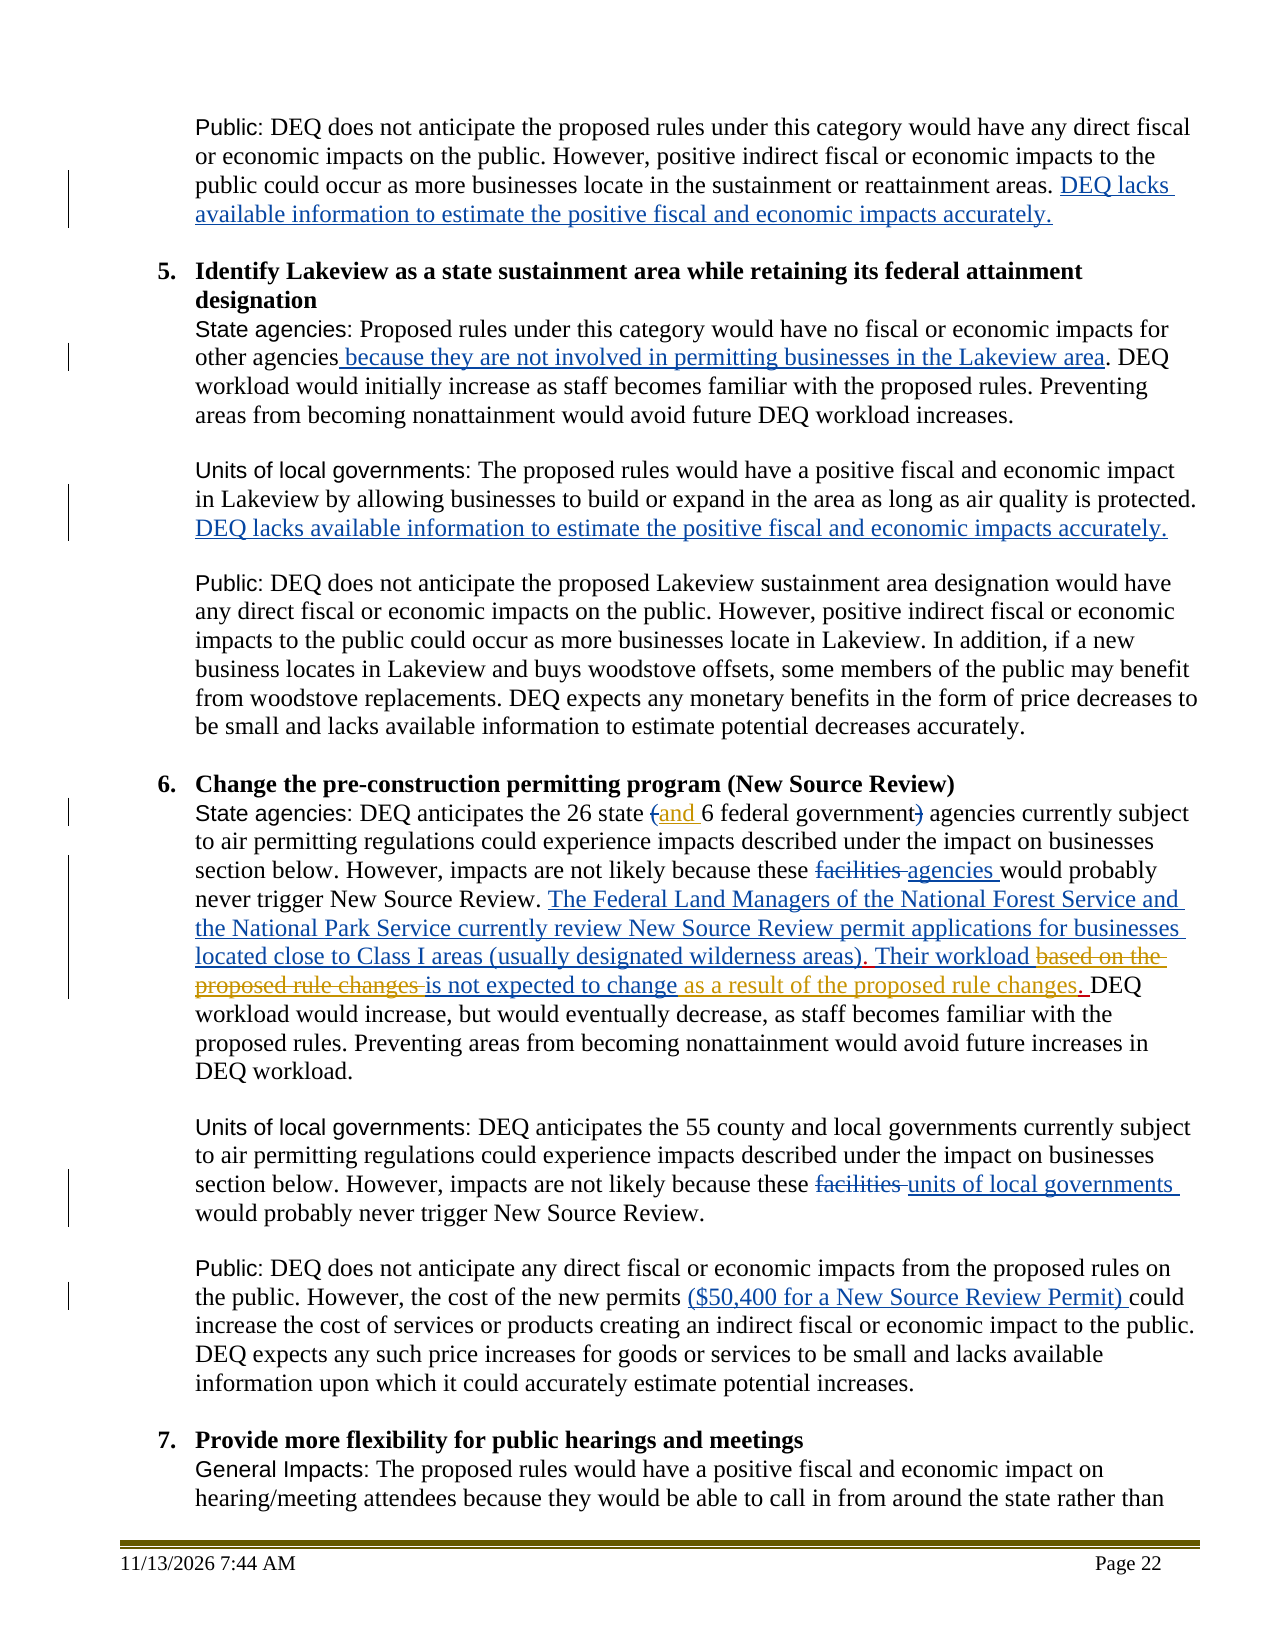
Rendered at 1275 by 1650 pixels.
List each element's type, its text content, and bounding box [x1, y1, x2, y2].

list Change the pre-construction permitting program (New Source Review) [157, 769, 1198, 798]
text Units of local governments: The proposed rules would have a positive fiscal and economic impact in Lakeview by allowing businesses to build or expand in the area as long as air quality is protected. [195, 455, 1198, 541]
list State agencies: DEQ anticipates the 26 state 6 federal government agencies currently subject to air permitting regulations could experience impacts described under the impact on businesses section below. However, impacts are not likely because these would probably never trigger New Source Review. DEQ workload would increase, but would eventually decrease, as staff becomes familiar with the proposed rules. Preventing areas from becoming nonattainment would avoid future increases in DEQ workload. [195, 798, 1200, 1085]
list Provide more flexibility for public hearings and meetings [157, 1425, 1198, 1454]
list Identify Lakeview as a state sustainment area while retaining its federal attainment designation [157, 256, 1198, 314]
text Public: DEQ does not anticipate the proposed rules under this category would have any direct fiscal or economic impacts on the public. However, positive indirect fiscal or economic impacts to the public could occur as more businesses locate in the sustainment or reattainment areas. [195, 112, 1198, 227]
list State agencies: Proposed rules under this category would have no fiscal or economic impacts for other agencies. DEQ workload would initially increase as staff becomes familiar with the proposed rules. Preventing areas from becoming nonattainment would avoid future DEQ workload increases. [195, 314, 1198, 429]
text Public: DEQ does not anticipate any direct fiscal or economic impacts from the proposed rules on the public. However, the cost of the new permits could increase the cost of services or products creating an indirect fiscal or economic impact to the public. DEQ expects any such price increases for goods or services to be small and lacks available information upon which it could accurately estimate potential increases. [195, 1253, 1198, 1397]
text Public: DEQ does not anticipate the proposed Lakeview sustainment area designation would have any direct fiscal or economic impacts on the public. However, positive indirect fiscal or economic impacts to the public could occur as more businesses locate in Lakeview. In addition, if a new business locates in Lakeview and buys woodstove offsets, some members of the public may benefit from woodstove replacements. DEQ expects any monetary benefits in the form of price decreases to be small and lacks available information to estimate potential decreases accurately. [195, 568, 1198, 740]
text Units of local governments: DEQ anticipates the 55 county and local governments currently subject to air permitting regulations could experience impacts described under the impact on businesses section below. However, impacts are not likely because these would probably never trigger New Source Review. [195, 1112, 1198, 1227]
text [195, 1454, 1198, 1512]
